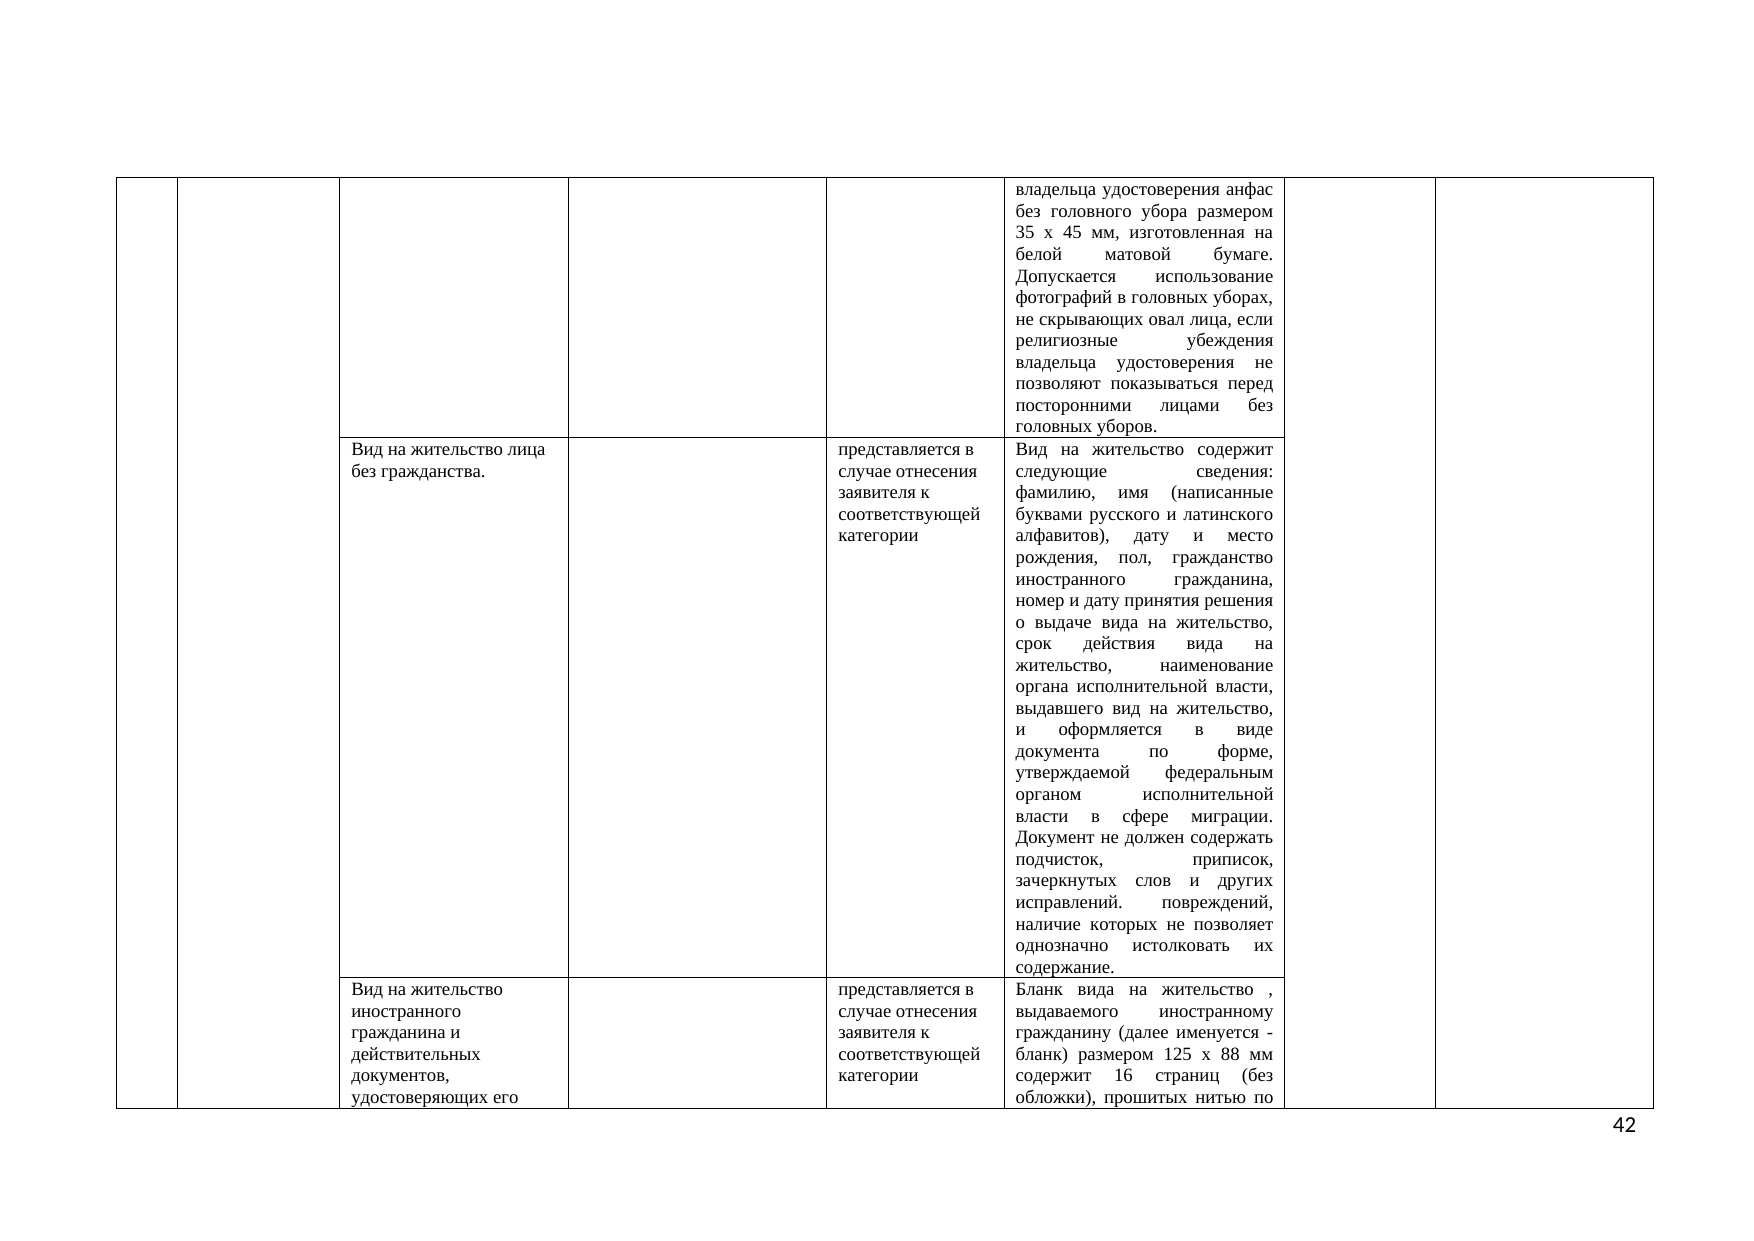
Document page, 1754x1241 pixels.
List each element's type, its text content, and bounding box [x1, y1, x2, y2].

table_cell [569, 178, 826, 437]
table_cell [1005, 978, 1284, 1107]
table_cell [340, 978, 568, 1107]
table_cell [340, 178, 568, 437]
table_cell [569, 978, 826, 1107]
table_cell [1005, 178, 1284, 437]
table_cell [827, 978, 1004, 1107]
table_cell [827, 178, 1004, 437]
table_cell Вид на жительство содержит следующие сведения: фамилию, имя (написанные буквами русского и латинского алфавитов), дату и место рождения, пол, гражданство иностранного гражданина, номер и дату принятия решения о выдаче вида на жительство, срок действия вида на жительство, наименование органа исполнительной власти, выдавшего вид на жительство, и оформляется в виде документа по форме, утверждаемой федеральным органом исполнительной власти в сфере миграции. Документ не должен содержать подчисток, приписок, зачеркнутых слов и других исправлений. повреждений, наличие которых не позволяет однозначно истолковать их содержание. [1005, 438, 1284, 977]
table_cell представляется в случае отнесения заявителя к соответствующей категории [827, 438, 1004, 977]
table_cell [569, 438, 826, 977]
table_cell Вид на жительство лица без гражданства. [340, 438, 568, 977]
